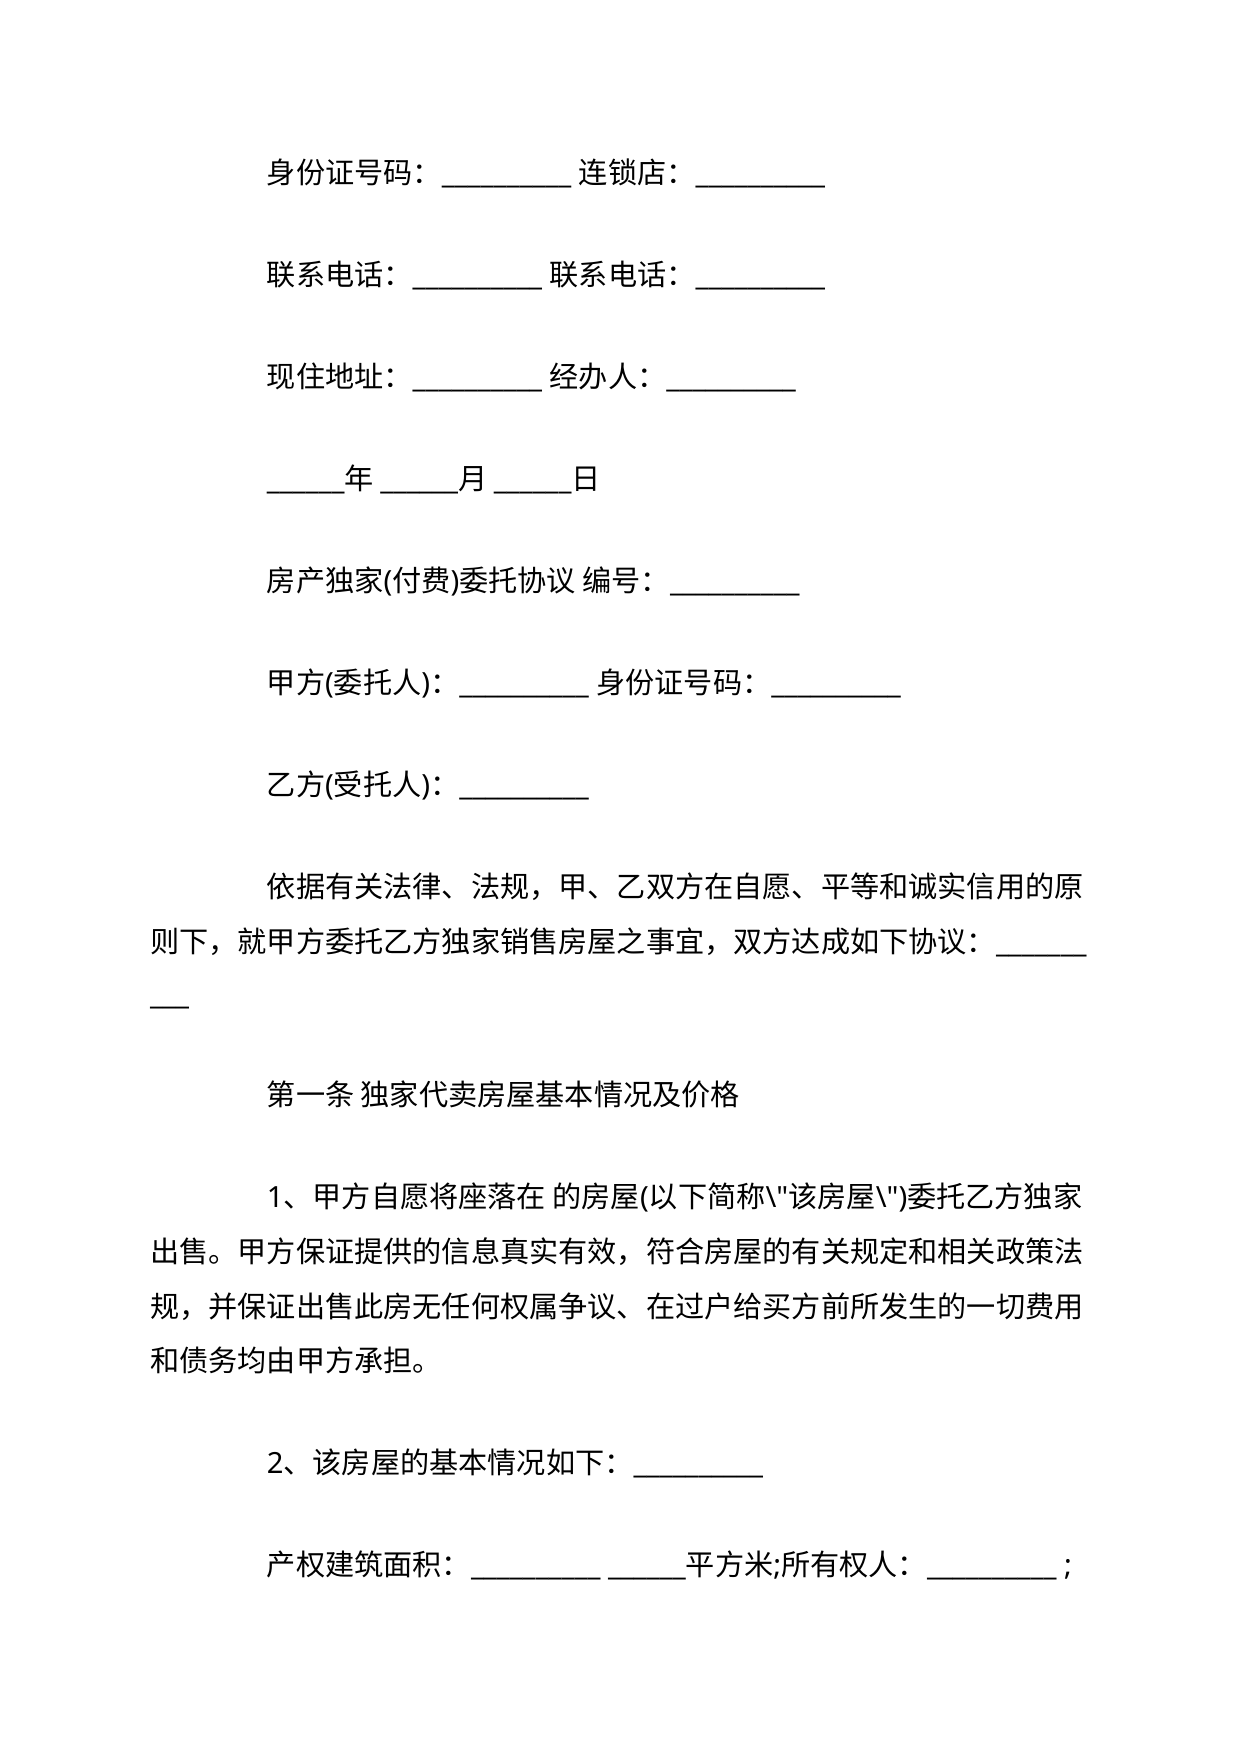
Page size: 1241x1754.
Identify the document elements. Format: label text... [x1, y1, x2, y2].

text ______年 ______月 ______日 [150, 456, 1090, 498]
text 第一条 独家代卖房屋基本情况及价格 [150, 1071, 1090, 1114]
text 依据有关法律、法规，甲、乙双方在自愿、平等和诚实信用的原则下，就甲方委托乙方独家销售房屋之事宜，双方达成如下协议：__________ [150, 864, 1090, 1013]
text 2、该房屋的基本情况如下：__________ [150, 1440, 1090, 1482]
text 房产独家(付费)委托协议 编号：__________ [150, 558, 1090, 600]
text 联系电话：__________ 联系电话：__________ [150, 252, 1090, 294]
text 甲方(委托人)：__________ 身份证号码：__________ [150, 660, 1090, 702]
text 1、甲方自愿将座落在 的房屋(以下简称\"该房屋\")委托乙方独家出售。甲方保证提供的信息真实有效，符合房屋的有关规定和相关政策法规，并保证出售此房无任何权属争议、在过户给买方前所发生的一切费用和债务均由甲方承担。 [150, 1173, 1090, 1380]
text 身份证号码：__________ 连锁店：__________ [150, 150, 1090, 192]
text 乙方(受托人)：__________ [150, 762, 1090, 804]
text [150, 1542, 1090, 1584]
text 现住地址：__________ 经办人：__________ [150, 354, 1090, 396]
